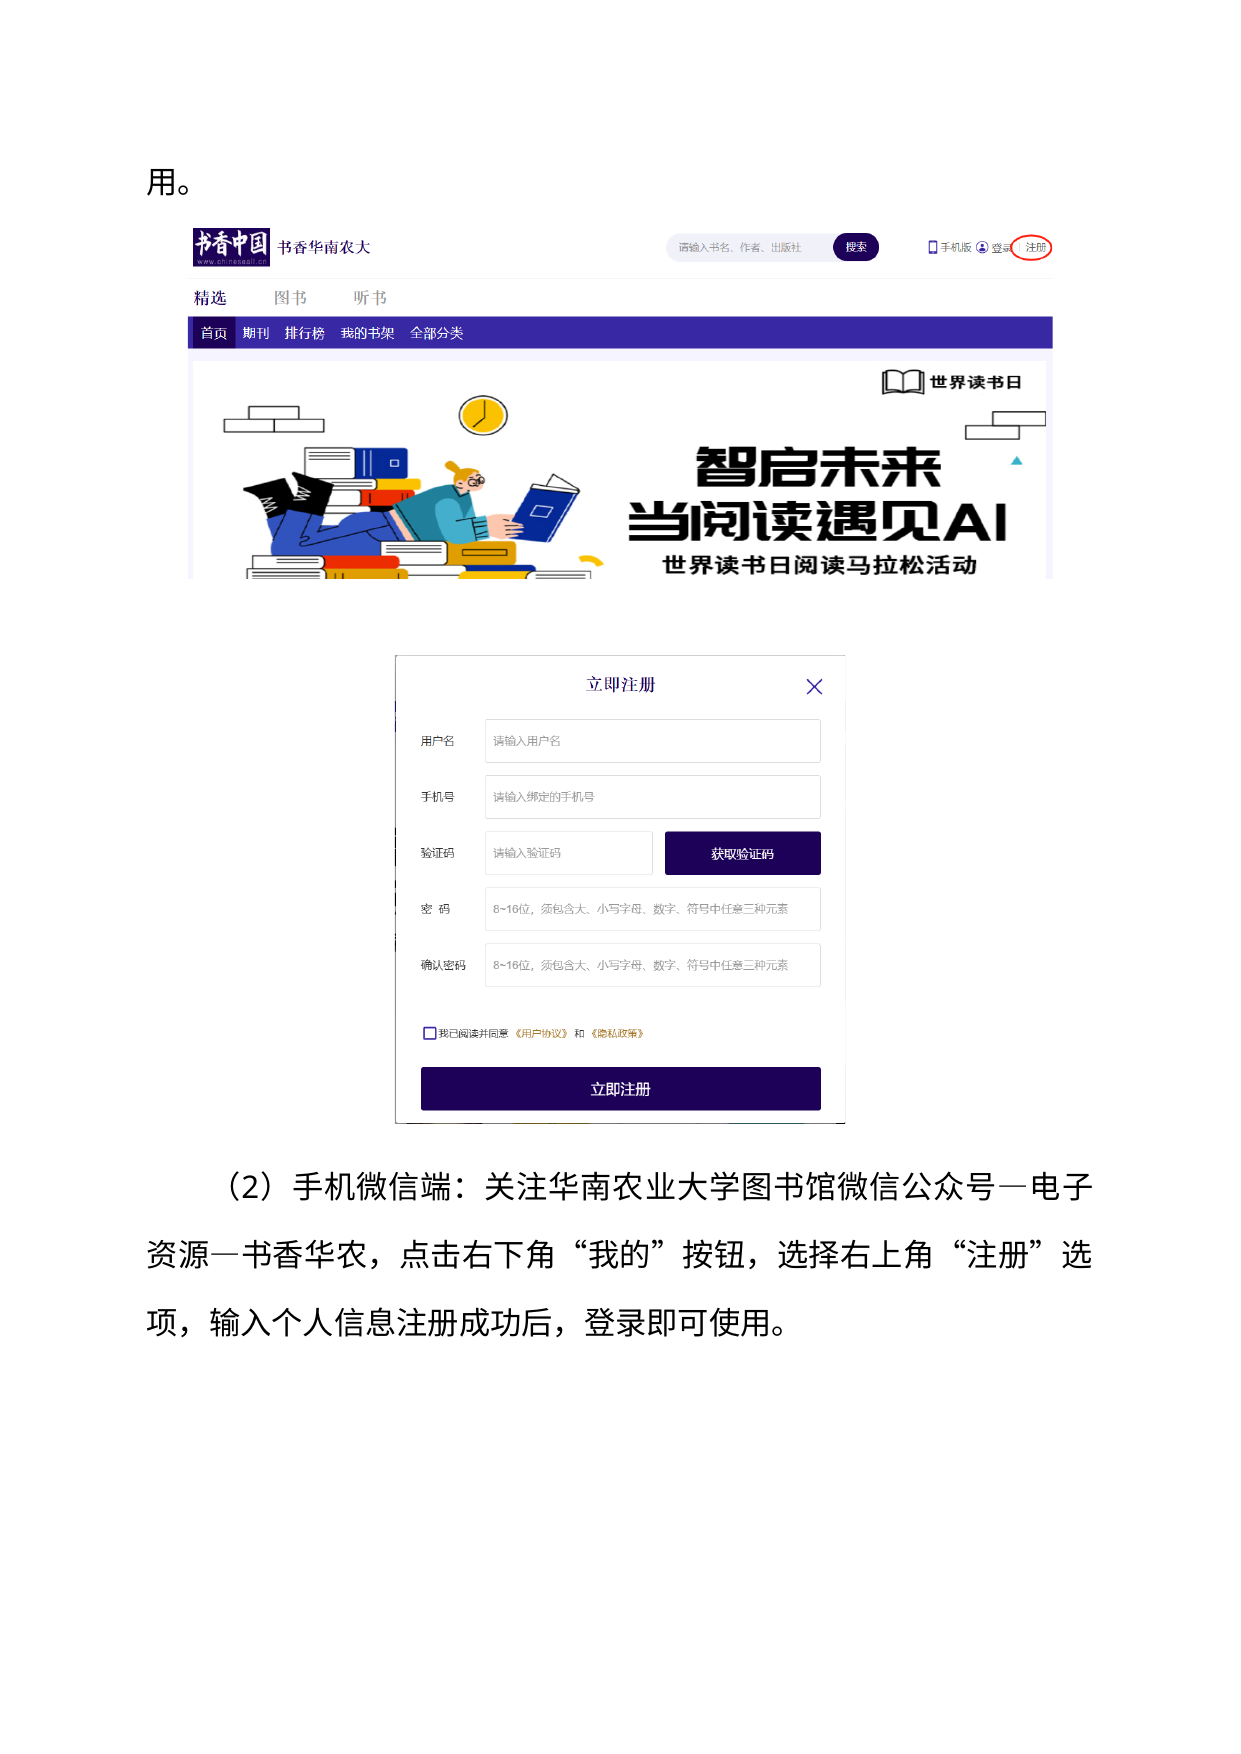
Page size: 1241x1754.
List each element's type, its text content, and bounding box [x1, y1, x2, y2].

picture [187, 225, 1053, 579]
text （2）手机微信端：关注华南农业大学图书馆微信公众号—电子资源—书香华农，点击右下角“我的”按钮，选择右上角“注册”选项，输入个人信息注册成功后，登录即可使用。 [146, 1162, 1094, 1343]
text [146, 157, 1094, 203]
picture [394, 655, 846, 1124]
